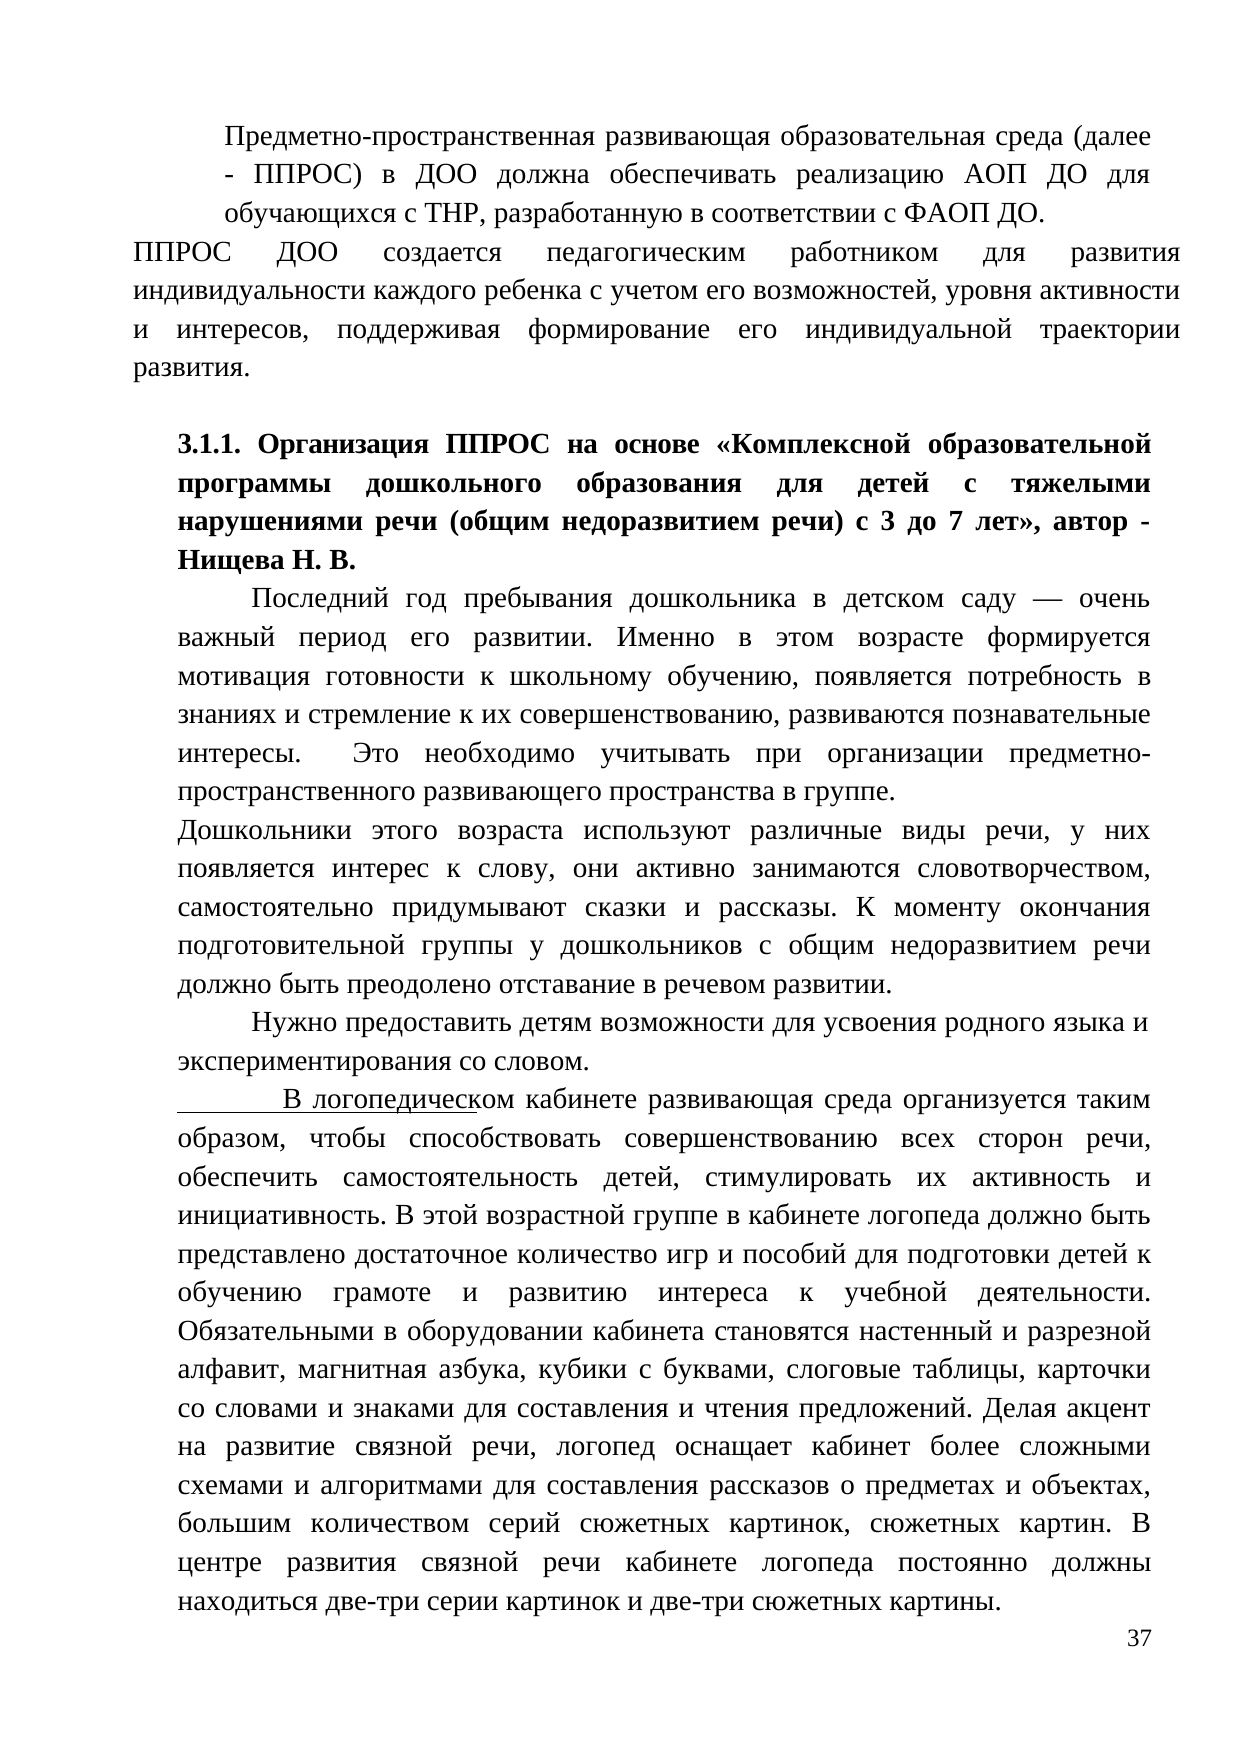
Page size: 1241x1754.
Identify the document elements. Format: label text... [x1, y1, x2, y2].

text Дошкольники этого возраста используют различные виды речи, у них появляется интерес к слову, они активно занимаются словотворчеством, самостоятельно придумывают сказки и рассказы. К моменту окончания подготовительной группы у дошкольников с общим недоразвитием речи должно быть преодолено отставание в речевом развитии. [177, 812, 1152, 999]
text Последний год пребывания дошкольника в детском саду — очень важный период его развитии. Именно в этом возрасте формируется мотивация готовности к школьному обучению, появляется потребность в знаниях и стремление к их совершенствованию, развиваются познавательные интересы. Это необходимо учитывать при организации предметно-пространственного развивающего пространства в группе. [177, 581, 1152, 807]
text Предметно-пространственная развивающая образовательная среда (далее - ППРОС) в ДОО должна обеспечивать реализацию АОП ДО для обучающихся с ТНР, разработанную в соответствии с ФАОП ДО. [224, 118, 1152, 229]
list В логопедическом кабинете развивающая среда организуется таким образом, чтобы способствовать совершенствованию всех сторон речи, обеспечить самостоятельность детей, стимулировать их активность и инициативность. В этой возрастной группе в кабинете логопеда должно быть представлено достаточное количество игр и пособий для подготовки детей к обучению грамоте и развитию интереса к учебной деятельности. Обязательными в оборудовании кабинета становятся настенный и разрезной алфавит, магнитная азбука, кубики с буквами, слоговые таблицы, карточки со словами и знаками для составления и чтения предложений. Делая акцент на развитие связной речи, логопед оснащает кабинет более сложными схемами и алгоритмами для составления рассказов о предметах и объектах, большим количеством серий сюжетных картинок, сюжетных картин. В центре развития связной речи кабинете логопеда постоянно должны находиться две-три серии картинок и две-три сюжетных картины. [177, 1082, 1152, 1616]
text ППРОС ДОО создается педагогическим работником для развития индивидуальности каждого ребенка с учетом его возможностей, уровня активности и интересов, поддерживая формирование его индивидуальной траектории развития. [133, 234, 1181, 383]
text Нужно предоставить детям возможности для усвоения родного языка и экспериментирования со словом. [177, 1004, 1149, 1077]
text 3.1.1. Организация ППРОС на основе «Комплексной образовательной программы дошкольного образования для детей с тяжелыми нарушениями речи (общим недоразвитием речи) с 3 до 7 лет», автор - Нищева Н. В. [177, 426, 1152, 576]
